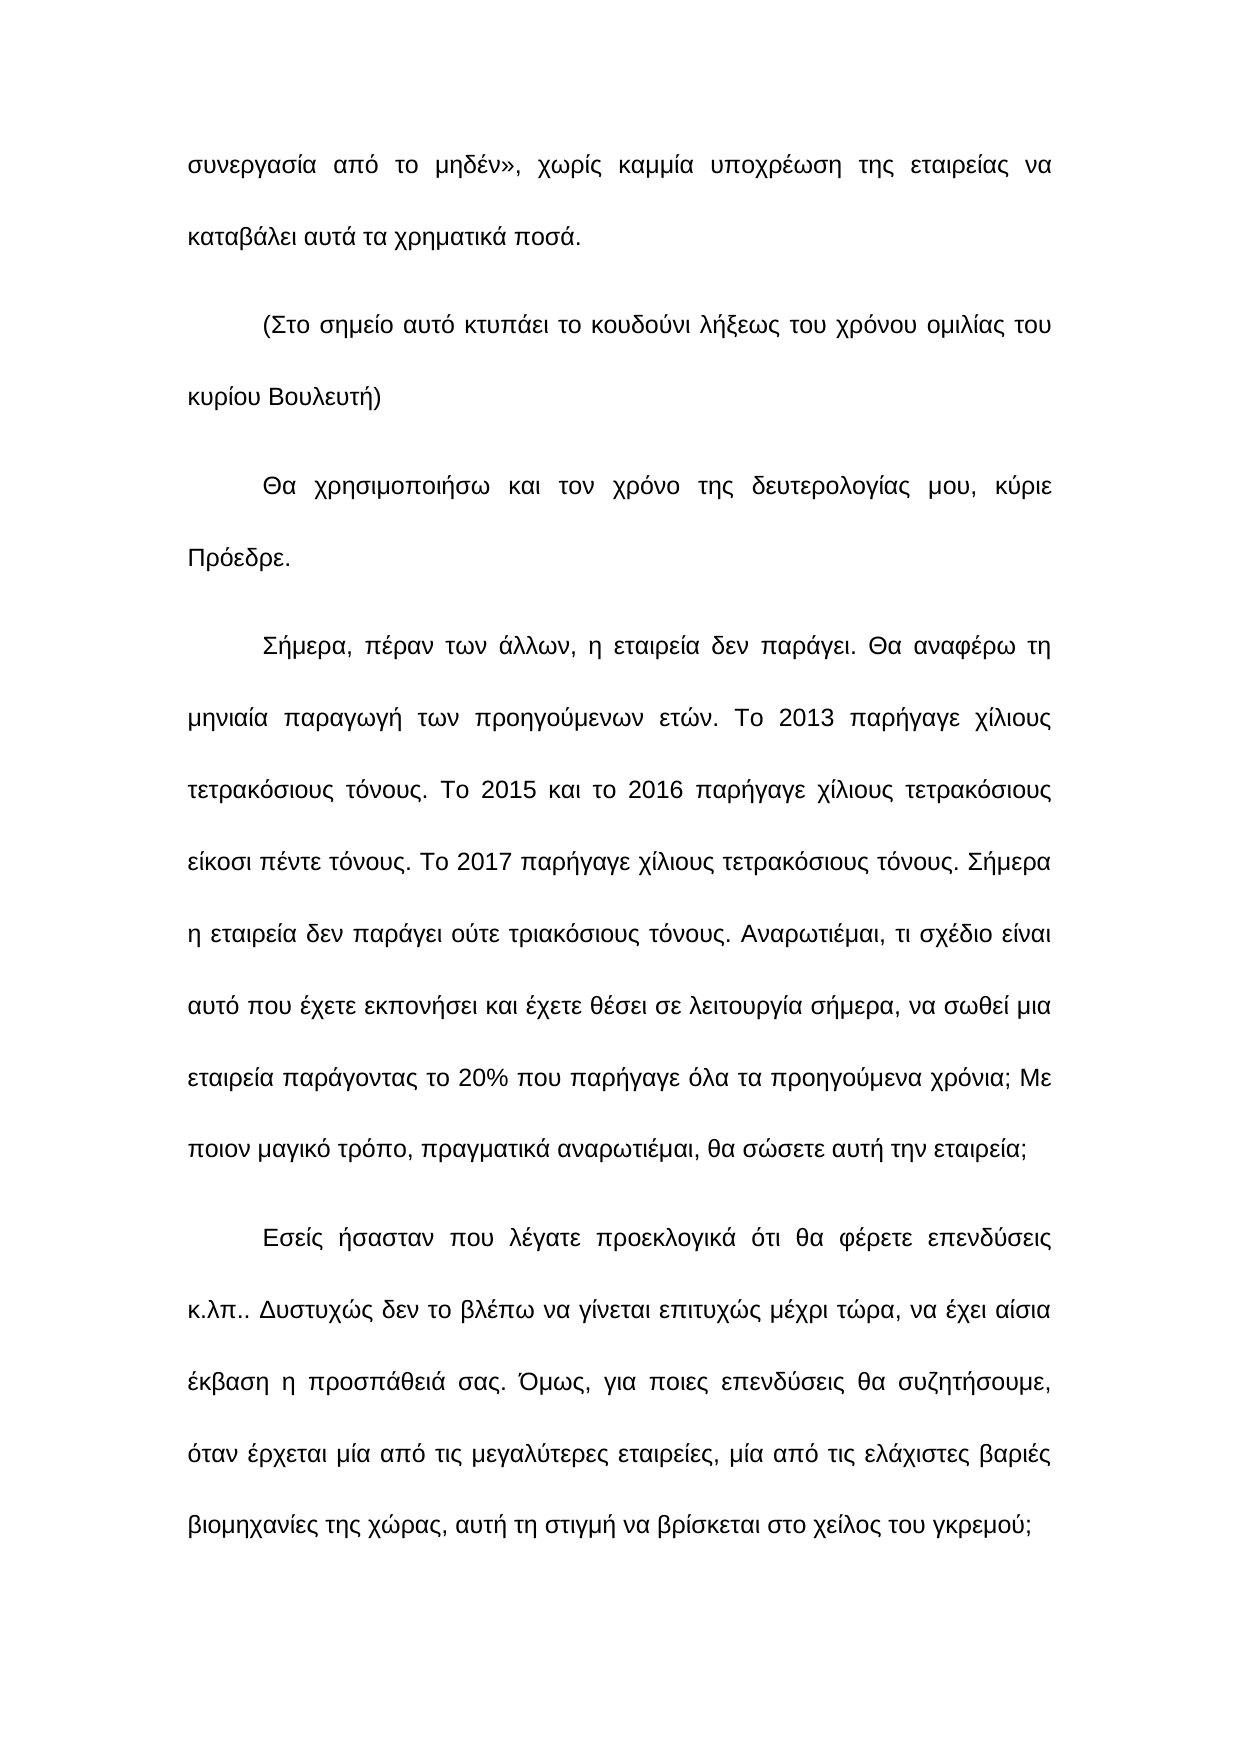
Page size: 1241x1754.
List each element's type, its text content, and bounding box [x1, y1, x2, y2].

text (Στο σημείο αυτό κτυπάει το κουδούνι λήξεως του χρόνου ομιλίας του κυρίου Βουλευτή) [187, 310, 1053, 411]
text Εσείς ήσασταν που λέγατε προεκλογικά ότι θα φέρετε επενδύσεις κ.λπ.. Δυστυχώς δεν το βλέπω να γίνεται επιτυχώς μέχρι τώρα, να έχει αίσια έκβαση η προσπάθειά σας. Όμως, για ποιες επενδύσεις θα συζητήσουμε, όταν έρχεται μία από τις μεγαλύτερες εταιρείες, μία από τις ελάχιστες βαριές βιομηχανίες της χώρας, αυτή τη στιγμή να βρίσκεται στο χείλος του γκρεμού; [187, 1223, 1053, 1539]
text Σήμερα, πέραν των άλλων, η εταιρεία δεν παράγει. Θα αναφέρω τη μηνιαία παραγωγή των προηγούμενων ετών. Το 2013 παρήγαγε χίλιους τετρακόσιους τόνους. Το 2015 και το 2016 παρήγαγε χίλιους τετρακόσιους είκοσι πέντε τόνους. Το 2017 παρήγαγε χίλιους τετρακόσιους τόνους. Σήμερα η εταιρεία δεν παράγει ούτε τριακόσιους τόνους. Αναρωτιέμαι, τι σχέδιο είναι αυτό που έχετε εκπονήσει και έχετε θέσει σε λειτουργία σήμερα, να σωθεί μια εταιρεία παράγοντας το 20% που παρήγαγε όλα τα προηγούμενα χρόνια; Με ποιον μαγικό τρόπο, πραγματικά αναρωτιέμαι, θα σώσετε αυτή την εταιρεία; [187, 631, 1053, 1163]
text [187, 150, 1053, 251]
text Θα χρησιμοποιήσω και τον χρόνο της δευτερολογίας μου, κύριε Πρόεδρε. [187, 471, 1053, 571]
